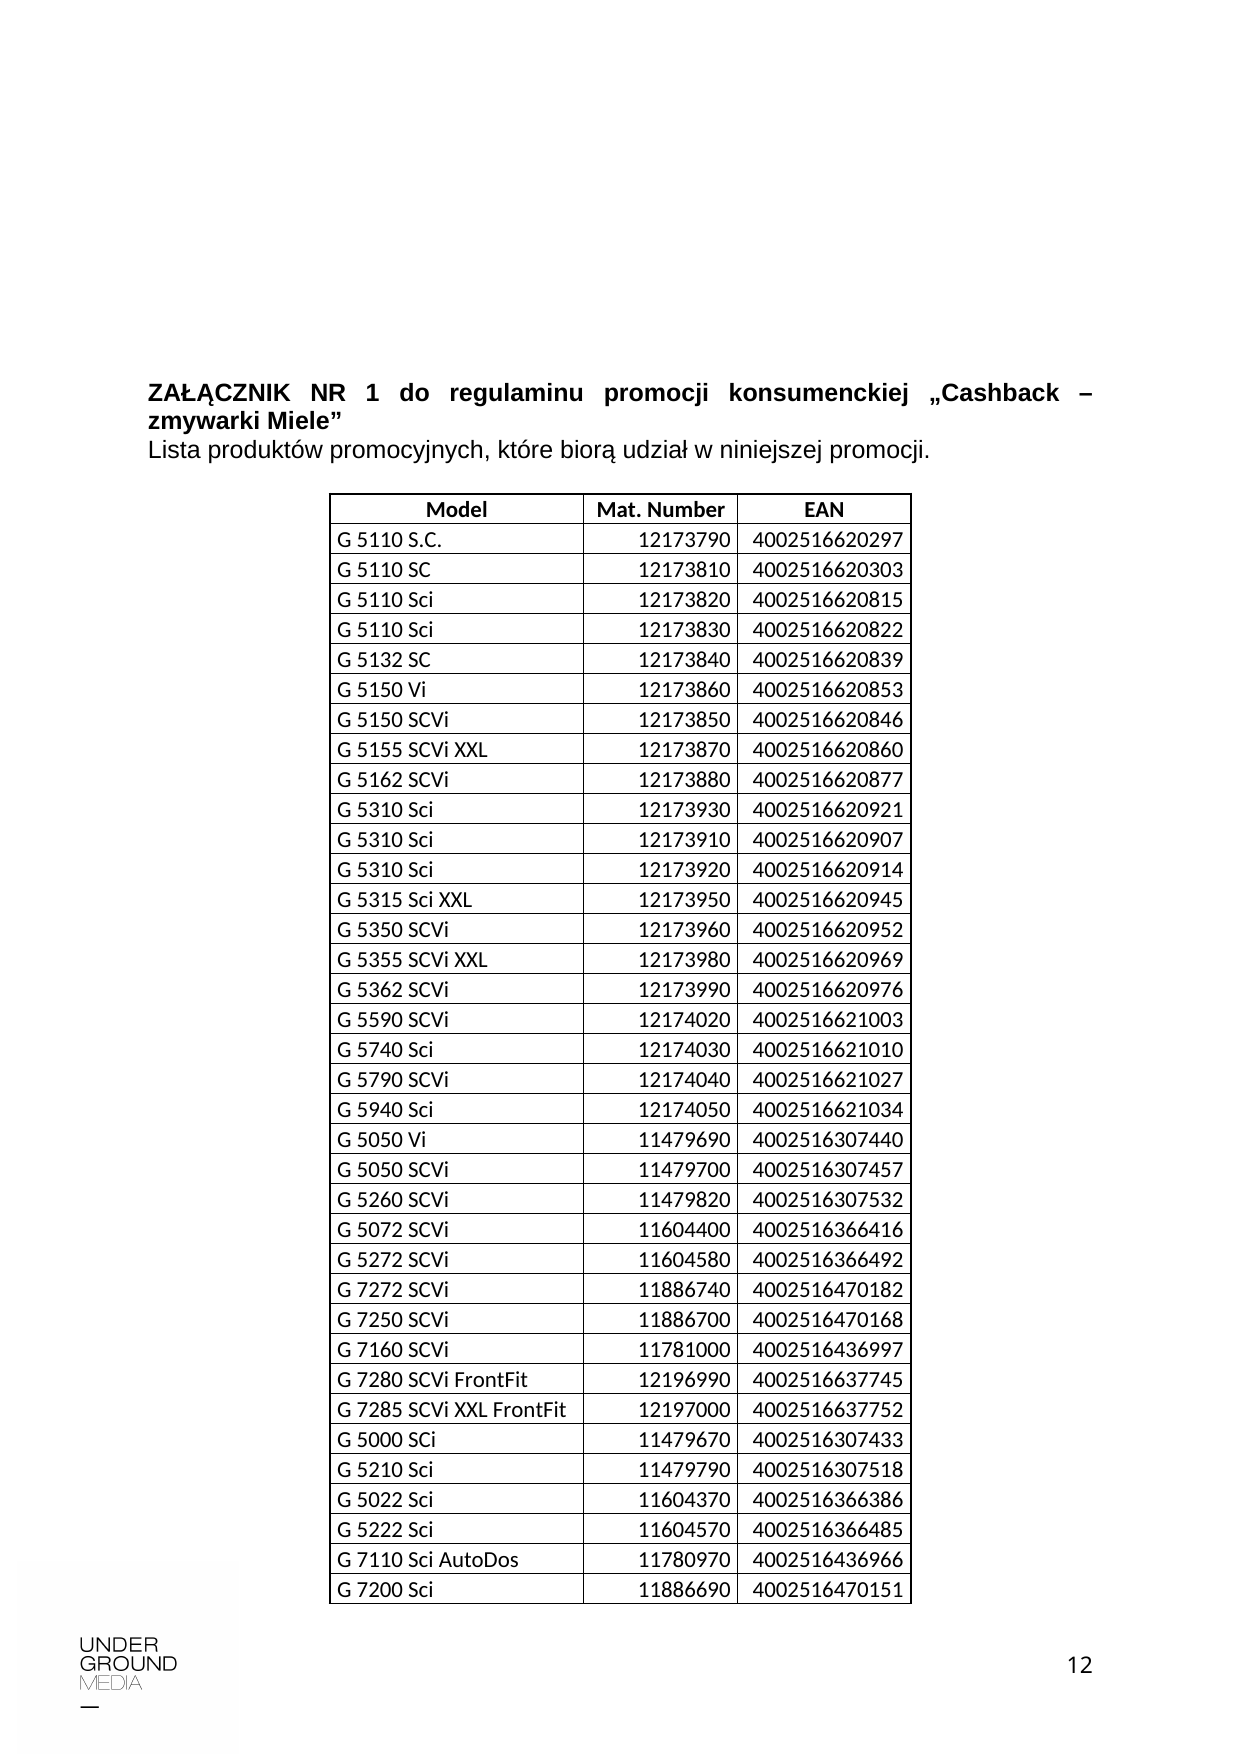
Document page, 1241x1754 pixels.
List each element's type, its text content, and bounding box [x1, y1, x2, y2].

table_header Model [331, 495, 583, 523]
table_cell G 5162 SCVi [331, 764, 583, 793]
table_cell 11479690 [584, 1124, 737, 1153]
table_cell 12173950 [584, 884, 737, 913]
table_cell G 7280 SCVi FrontFit [331, 1364, 583, 1393]
table_cell 4002516436966 [738, 1544, 910, 1573]
table_cell G 5740 Sci [331, 1034, 583, 1063]
table_cell G 5110 Sci [331, 584, 583, 613]
table_cell 4002516307440 [738, 1124, 910, 1153]
table_cell 4002516366492 [738, 1244, 910, 1273]
table_cell 4002516620853 [738, 674, 910, 703]
table_cell 12173930 [584, 794, 737, 823]
table_cell G 7110 Sci AutoDos [331, 1544, 583, 1573]
table_cell 11479790 [584, 1454, 737, 1483]
table_cell 12197000 [584, 1394, 737, 1423]
table_cell G 5050 SCVi [331, 1154, 583, 1183]
table_cell 4002516366416 [738, 1214, 910, 1243]
table_cell 4002516307457 [738, 1154, 910, 1183]
table_cell G 7250 SCVi [331, 1304, 583, 1333]
table_cell G 5110 SC [331, 554, 583, 583]
table_cell 12173960 [584, 914, 737, 943]
table_cell G 5210 Sci [331, 1454, 583, 1483]
table_cell 4002516620914 [738, 854, 910, 883]
table_cell 4002516470151 [738, 1574, 910, 1603]
table_cell G 5000 SCi [331, 1424, 583, 1453]
table_cell G 5310 Sci [331, 824, 583, 853]
table_cell 4002516620907 [738, 824, 910, 853]
table_cell 12173990 [584, 974, 737, 1003]
picture [17, 1561, 240, 1754]
table_cell 11479700 [584, 1154, 737, 1183]
table_cell G 5362 SCVi [331, 974, 583, 1003]
text ZAŁĄCZNIK NR 1 do regulaminu promocji konsumenckiej „Cashback – zmywarki Miele” [148, 378, 1093, 435]
table_header EAN [738, 495, 910, 523]
table_cell 12173910 [584, 824, 737, 853]
table_cell 4002516620921 [738, 794, 910, 823]
table_cell G 7200 Sci [331, 1574, 583, 1603]
table_cell 4002516620860 [738, 734, 910, 763]
table_cell G 5272 SCVi [331, 1244, 583, 1273]
table_cell 4002516620839 [738, 644, 910, 673]
table_cell 11781000 [584, 1334, 737, 1363]
table_cell 4002516620297 [738, 524, 910, 553]
table_cell 4002516620969 [738, 944, 910, 973]
table_cell G 5310 Sci [331, 854, 583, 883]
table_cell 12173850 [584, 704, 737, 733]
table_cell 4002516620815 [738, 584, 910, 613]
table_cell 12173790 [584, 524, 737, 553]
table_cell 4002516621010 [738, 1034, 910, 1063]
table_cell 4002516620877 [738, 764, 910, 793]
table_cell G 5310 Sci [331, 794, 583, 823]
text Lista produktów promocyjnych, które biorą udział w niniejszej promocji. [148, 435, 1093, 464]
table_cell 12173810 [584, 554, 737, 583]
table_cell 12173920 [584, 854, 737, 883]
table_cell 12196990 [584, 1364, 737, 1393]
table_cell 4002516470182 [738, 1274, 910, 1303]
table_cell 12173880 [584, 764, 737, 793]
table_cell 4002516620945 [738, 884, 910, 913]
table_cell 4002516307532 [738, 1184, 910, 1213]
table_cell 12174030 [584, 1034, 737, 1063]
table_cell 12173840 [584, 644, 737, 673]
table_cell G 5790 SCVi [331, 1064, 583, 1093]
table_cell 4002516621034 [738, 1094, 910, 1123]
table_cell G 5110 Sci [331, 614, 583, 643]
table_cell 11604400 [584, 1214, 737, 1243]
table_cell G 5022 Sci [331, 1484, 583, 1513]
table_cell 11479820 [584, 1184, 737, 1213]
table_cell 4002516637752 [738, 1394, 910, 1423]
table_cell 12174040 [584, 1064, 737, 1093]
table_cell 4002516637745 [738, 1364, 910, 1393]
table_cell 11886740 [584, 1274, 737, 1303]
table_cell 4002516366485 [738, 1514, 910, 1543]
table_cell 4002516620822 [738, 614, 910, 643]
table_cell 4002516621027 [738, 1064, 910, 1093]
table_cell 11604580 [584, 1244, 737, 1273]
table_cell 4002516620303 [738, 554, 910, 583]
table_cell G 5110 S.C. [331, 524, 583, 553]
table_cell 12173830 [584, 614, 737, 643]
table_cell G 5590 SCVi [331, 1004, 583, 1033]
table_cell 4002516307518 [738, 1454, 910, 1483]
table_cell 4002516470168 [738, 1304, 910, 1333]
table_cell 11780970 [584, 1544, 737, 1573]
table_cell 12173980 [584, 944, 737, 973]
table_cell G 5222 Sci [331, 1514, 583, 1543]
table_cell 11886700 [584, 1304, 737, 1333]
table_cell G 7272 SCVi [331, 1274, 583, 1303]
table_cell 12173820 [584, 584, 737, 613]
table_cell 4002516621003 [738, 1004, 910, 1033]
table_cell G 5940 Sci [331, 1094, 583, 1123]
table_cell G 5155 SCVi XXL [331, 734, 583, 763]
table_cell 12174020 [584, 1004, 737, 1033]
table_cell 4002516620846 [738, 704, 910, 733]
table_cell G 5150 SCVi [331, 704, 583, 733]
table_cell 4002516307433 [738, 1424, 910, 1453]
table_cell 4002516366386 [738, 1484, 910, 1513]
table_cell G 5150 Vi [331, 674, 583, 703]
table_cell G 5355 SCVi XXL [331, 944, 583, 973]
table_cell G 5132 SC [331, 644, 583, 673]
table_cell 12173860 [584, 674, 737, 703]
table_cell 4002516620952 [738, 914, 910, 943]
table_cell 11479670 [584, 1424, 737, 1453]
table_cell G 5350 SCVi [331, 914, 583, 943]
table_cell G 5072 SCVi [331, 1214, 583, 1243]
table_cell 11604370 [584, 1484, 737, 1513]
table_cell G 5315 Sci XXL [331, 884, 583, 913]
table_cell 12174050 [584, 1094, 737, 1123]
table_cell G 5050 Vi [331, 1124, 583, 1153]
table_cell 4002516620976 [738, 974, 910, 1003]
table_cell 11886690 [584, 1574, 737, 1603]
table_cell 12173870 [584, 734, 737, 763]
table_header Mat. Number [584, 495, 737, 523]
table_cell G 7285 SCVi XXL FrontFit [331, 1394, 583, 1423]
table_cell 11604570 [584, 1514, 737, 1543]
table_cell G 7160 SCVi [331, 1334, 583, 1363]
table_cell 4002516436997 [738, 1334, 910, 1363]
table_cell G 5260 SCVi [331, 1184, 583, 1213]
